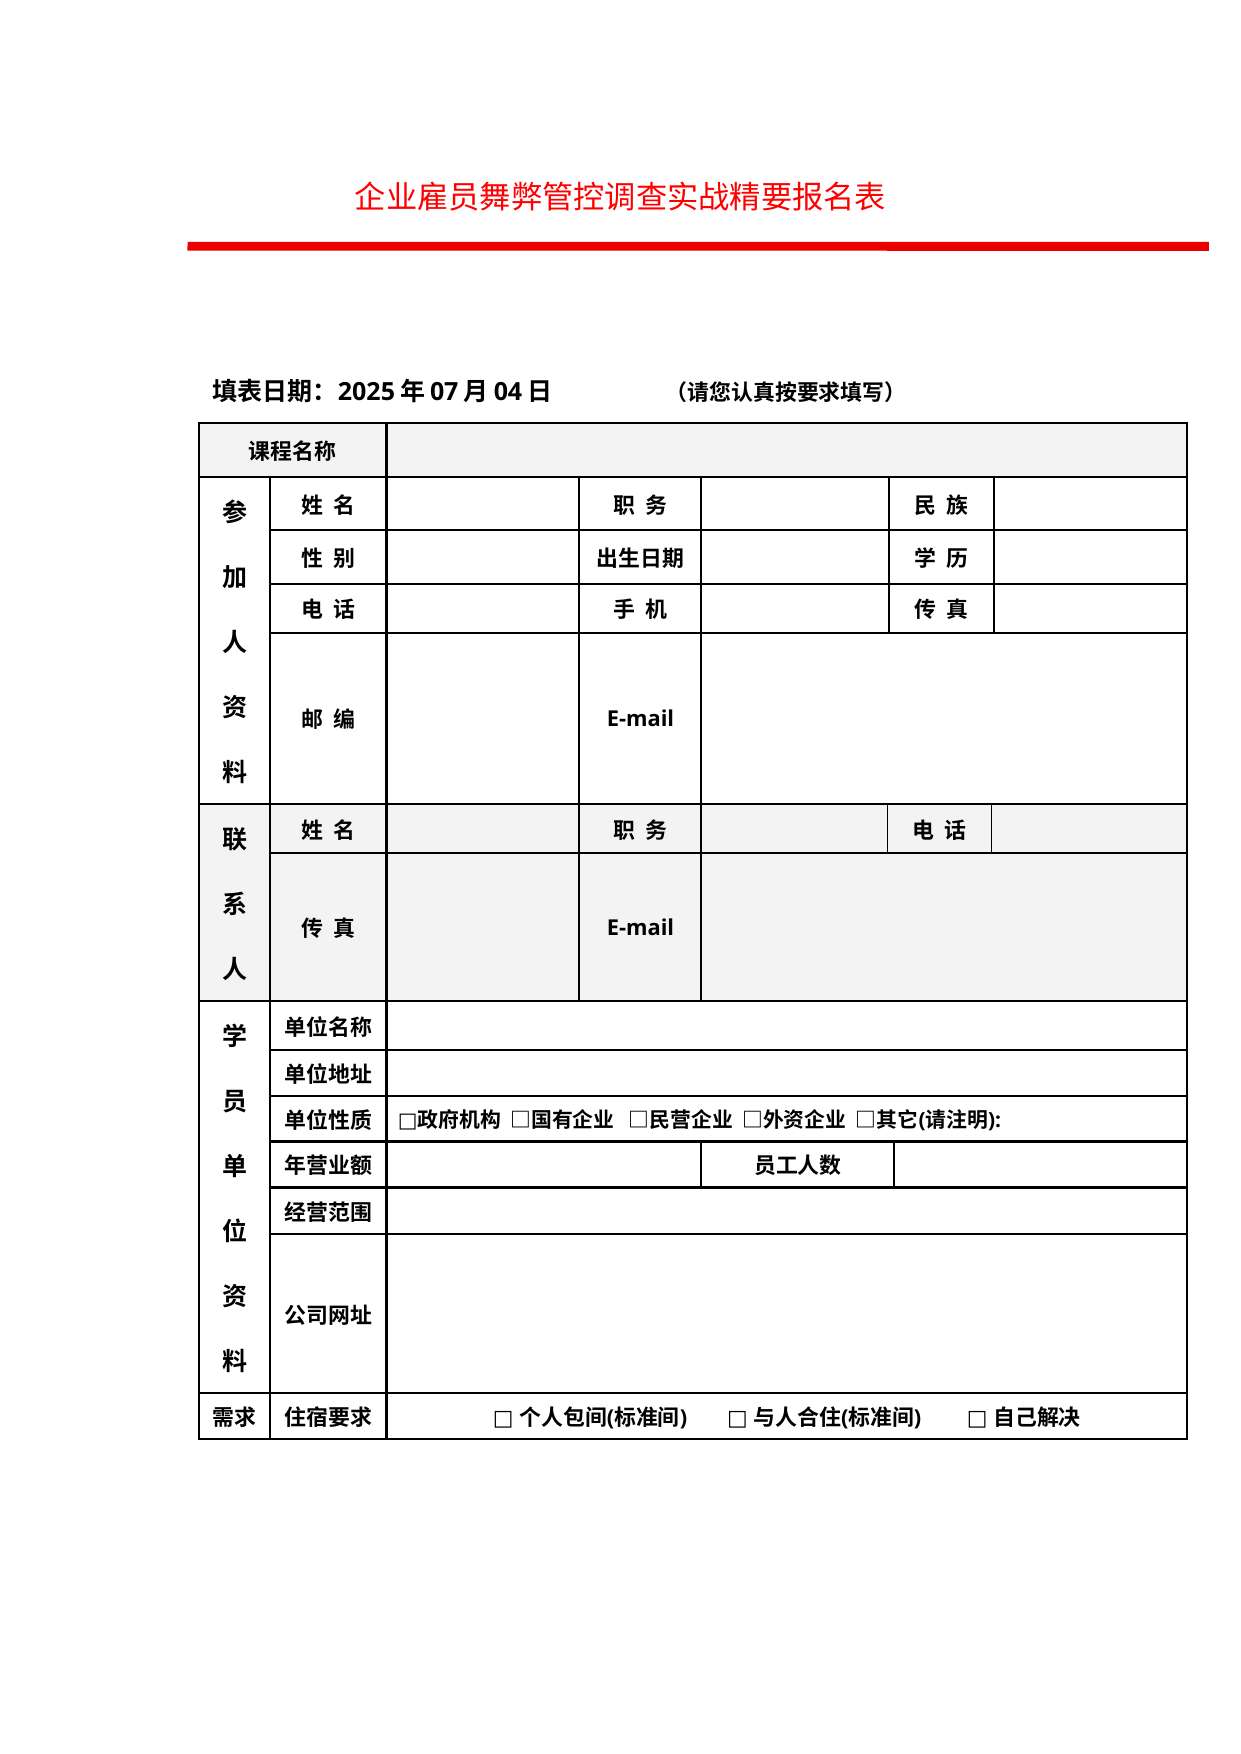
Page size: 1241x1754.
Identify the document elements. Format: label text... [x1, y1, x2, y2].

table_cell [995, 531, 1186, 582]
table_cell 传 真 [271, 854, 385, 1000]
table_cell 姓 名 [271, 478, 385, 529]
table_cell E-mail [580, 854, 700, 1000]
text 企业雇员舞弊管控调查实战精要报名表 [187, 162, 1053, 227]
table_cell 电 话 [271, 585, 385, 632]
table_cell [388, 805, 578, 852]
table_cell [388, 854, 578, 1000]
table_cell 员工人数 [702, 1143, 893, 1186]
table_cell 经营范围 [271, 1189, 385, 1233]
table_cell 学 员 单 位 资 料 [200, 1002, 269, 1392]
table_cell 单位性质 [271, 1097, 385, 1140]
text 填表日期：2025年07月04日 （请您认真按要求填写） [187, 357, 1053, 422]
table_cell 姓 名 [271, 805, 385, 852]
table_cell [702, 478, 888, 529]
table_cell [992, 805, 1186, 852]
table_cell [388, 1051, 1186, 1095]
table_header [388, 424, 1186, 476]
table_cell [702, 585, 888, 632]
table_cell [388, 1189, 1186, 1233]
table_header 课程名称 [200, 424, 385, 476]
table_cell 职 务 [580, 805, 700, 852]
table_cell E-mail [580, 634, 700, 803]
table_cell 需求 [200, 1394, 269, 1438]
table_cell [995, 478, 1186, 529]
table_cell 传 真 [890, 585, 993, 632]
table_cell [388, 585, 578, 632]
table_cell □ 个人包间(标准间) □ 与人合住(标准间) □ 自己解决 [388, 1394, 1186, 1438]
table_cell 单位地址 [271, 1051, 385, 1095]
table_cell 职 务 [580, 478, 700, 529]
table_cell [388, 1002, 1186, 1049]
table_cell [702, 531, 888, 582]
table_cell 出生日期 [580, 531, 700, 582]
table_cell 公司网址 [271, 1235, 385, 1392]
table_cell □政府机构 □国有企业 □民营企业 □外资企业 □其它(请注明): [388, 1097, 1186, 1140]
table_cell [388, 1143, 700, 1186]
table_cell [702, 634, 1186, 803]
table_cell 住宿要求 [271, 1394, 385, 1438]
table_cell 电 话 [888, 805, 991, 852]
table_cell 性 别 [271, 531, 385, 582]
table_cell [702, 854, 1186, 1000]
table_cell [388, 478, 578, 529]
table_cell [388, 531, 578, 582]
table_cell 邮 编 [271, 634, 385, 803]
table_cell 手 机 [580, 585, 700, 632]
table_cell 学 历 [890, 531, 993, 582]
table_cell 参加人资料 [200, 478, 269, 803]
table_cell 联 系 人 [200, 805, 269, 1000]
table_cell [388, 634, 578, 803]
table_cell 年营业额 [271, 1143, 385, 1186]
table_cell [995, 585, 1186, 632]
table_cell [702, 805, 887, 852]
table_cell [895, 1143, 1186, 1186]
table_cell 民 族 [890, 478, 993, 529]
table_cell [388, 1235, 1186, 1392]
table_cell 单位名称 [271, 1002, 385, 1049]
